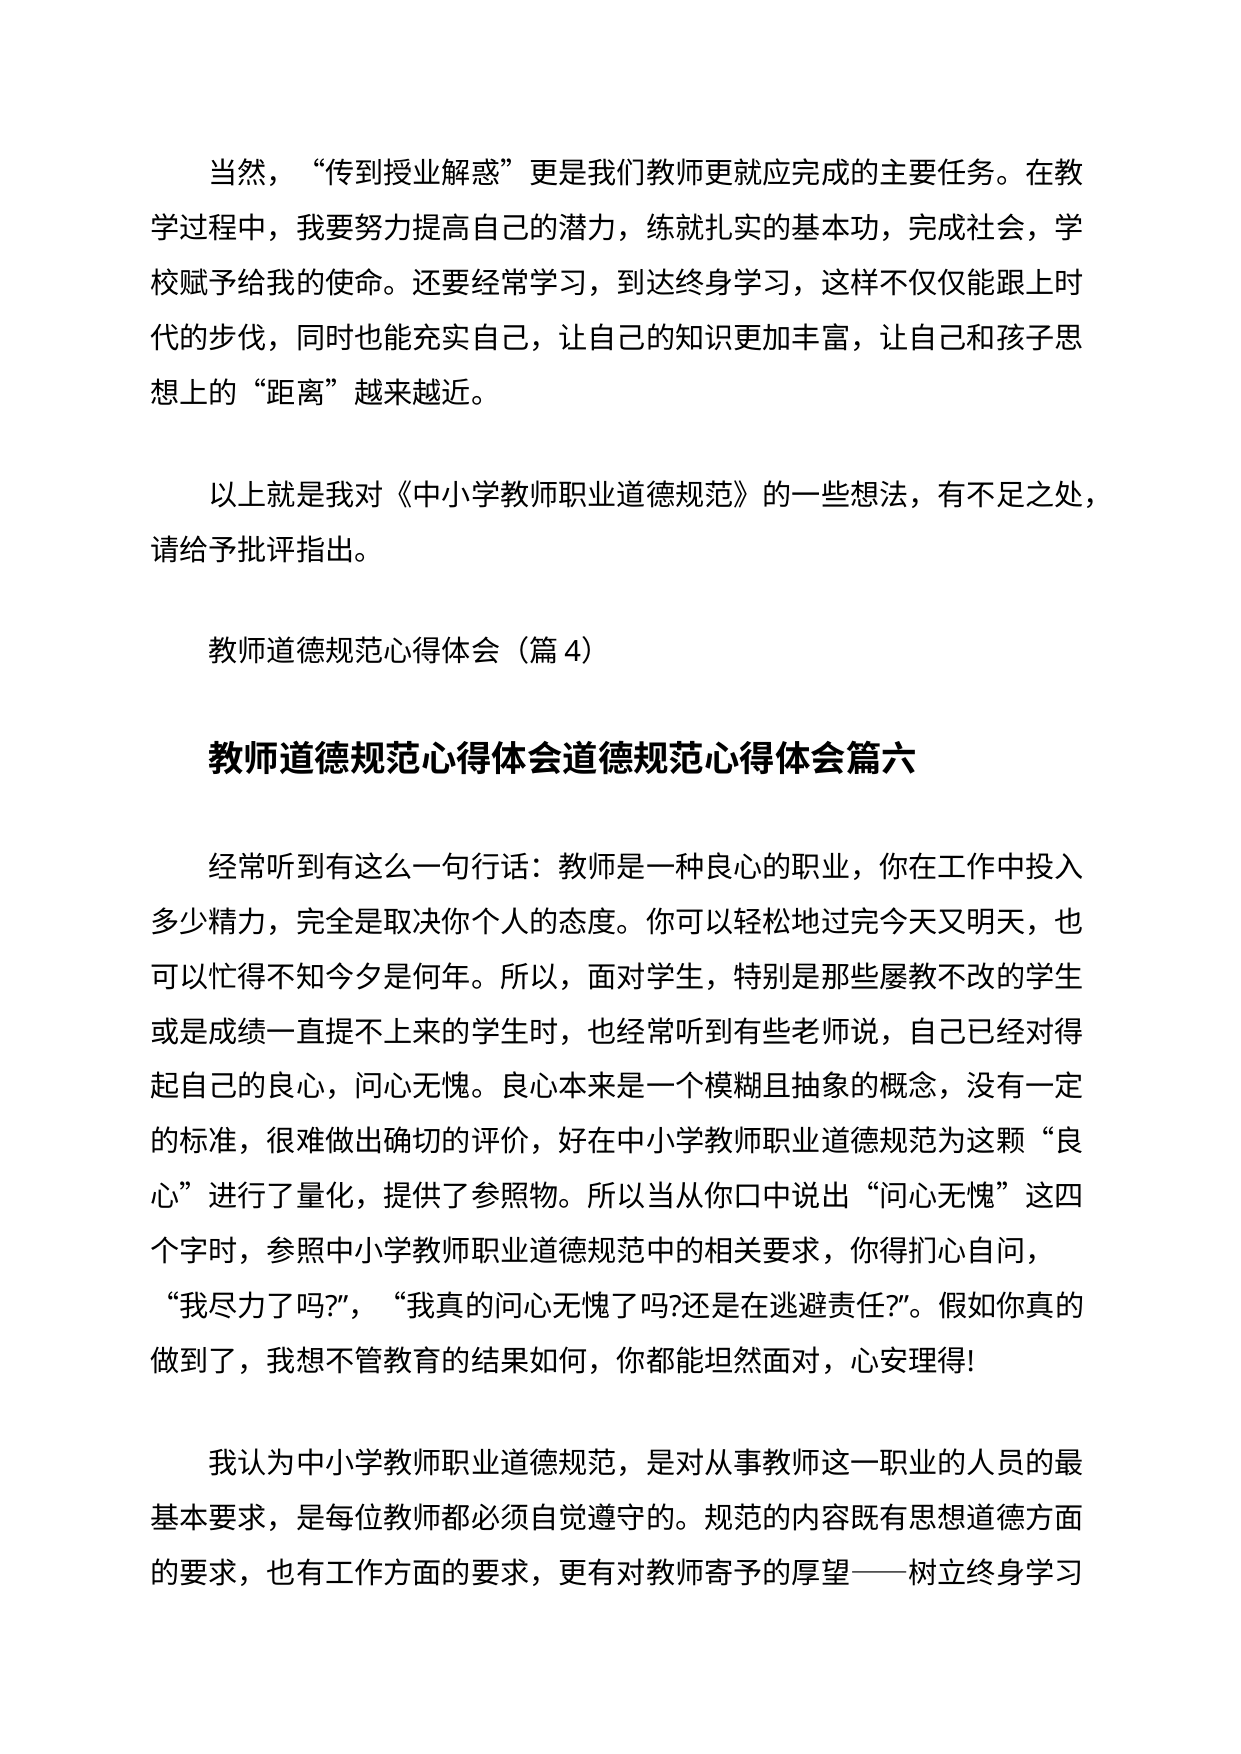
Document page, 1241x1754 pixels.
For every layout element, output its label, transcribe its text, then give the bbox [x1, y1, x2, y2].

text 教师道德规范心得体会（篇4） [150, 628, 1090, 670]
text 以上就是我对《中小学教师职业道德规范》的一些想法，有不足之处，请给予批评指出。 [150, 471, 1090, 568]
text 当然，“传到授业解惑”更是我们教师更就应完成的主要任务。在教学过程中，我要努力提高自己的潜力，练就扎实的基本功，完成社会，学校赋予给我的使命。还要经常学习，到达终身学习，这样不仅仅能跟上时代的步伐，同时也能充实自己，让自己的知识更加丰富，让自己和孩子思想上的“距离”越来越近。 [150, 150, 1090, 412]
text 经常听到有这么一句行话：教师是一种良心的职业，你在工作中投入多少精力，完全是取决你个人的态度。你可以轻松地过完今天又明天，也可以忙得不知今夕是何年。所以，面对学生，特别是那些屡教不改的学生或是成绩一直提不上来的学生时，也经常听到有些老师说，自己已经对得起自己的良心，问心无愧。良心本来是一个模糊且抽象的概念，没有一定的标准，很难做出确切的评价，好在中小学教师职业道德规范为这颗“良心”进行了量化，提供了参照物。所以当从你口中说出“问心无愧”这四个字时，参照中小学教师职业道德规范中的相关要求，你得扪心自问，“我尽力了吗?”，“我真的问心无愧了吗?还是在逃避责任?”。假如你真的做到了，我想不管教育的结果如何，你都能坦然面对，心安理得! [150, 843, 1090, 1380]
text 教师道德规范心得体会道德规范心得体会篇六 [150, 730, 1090, 781]
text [150, 1439, 1090, 1592]
